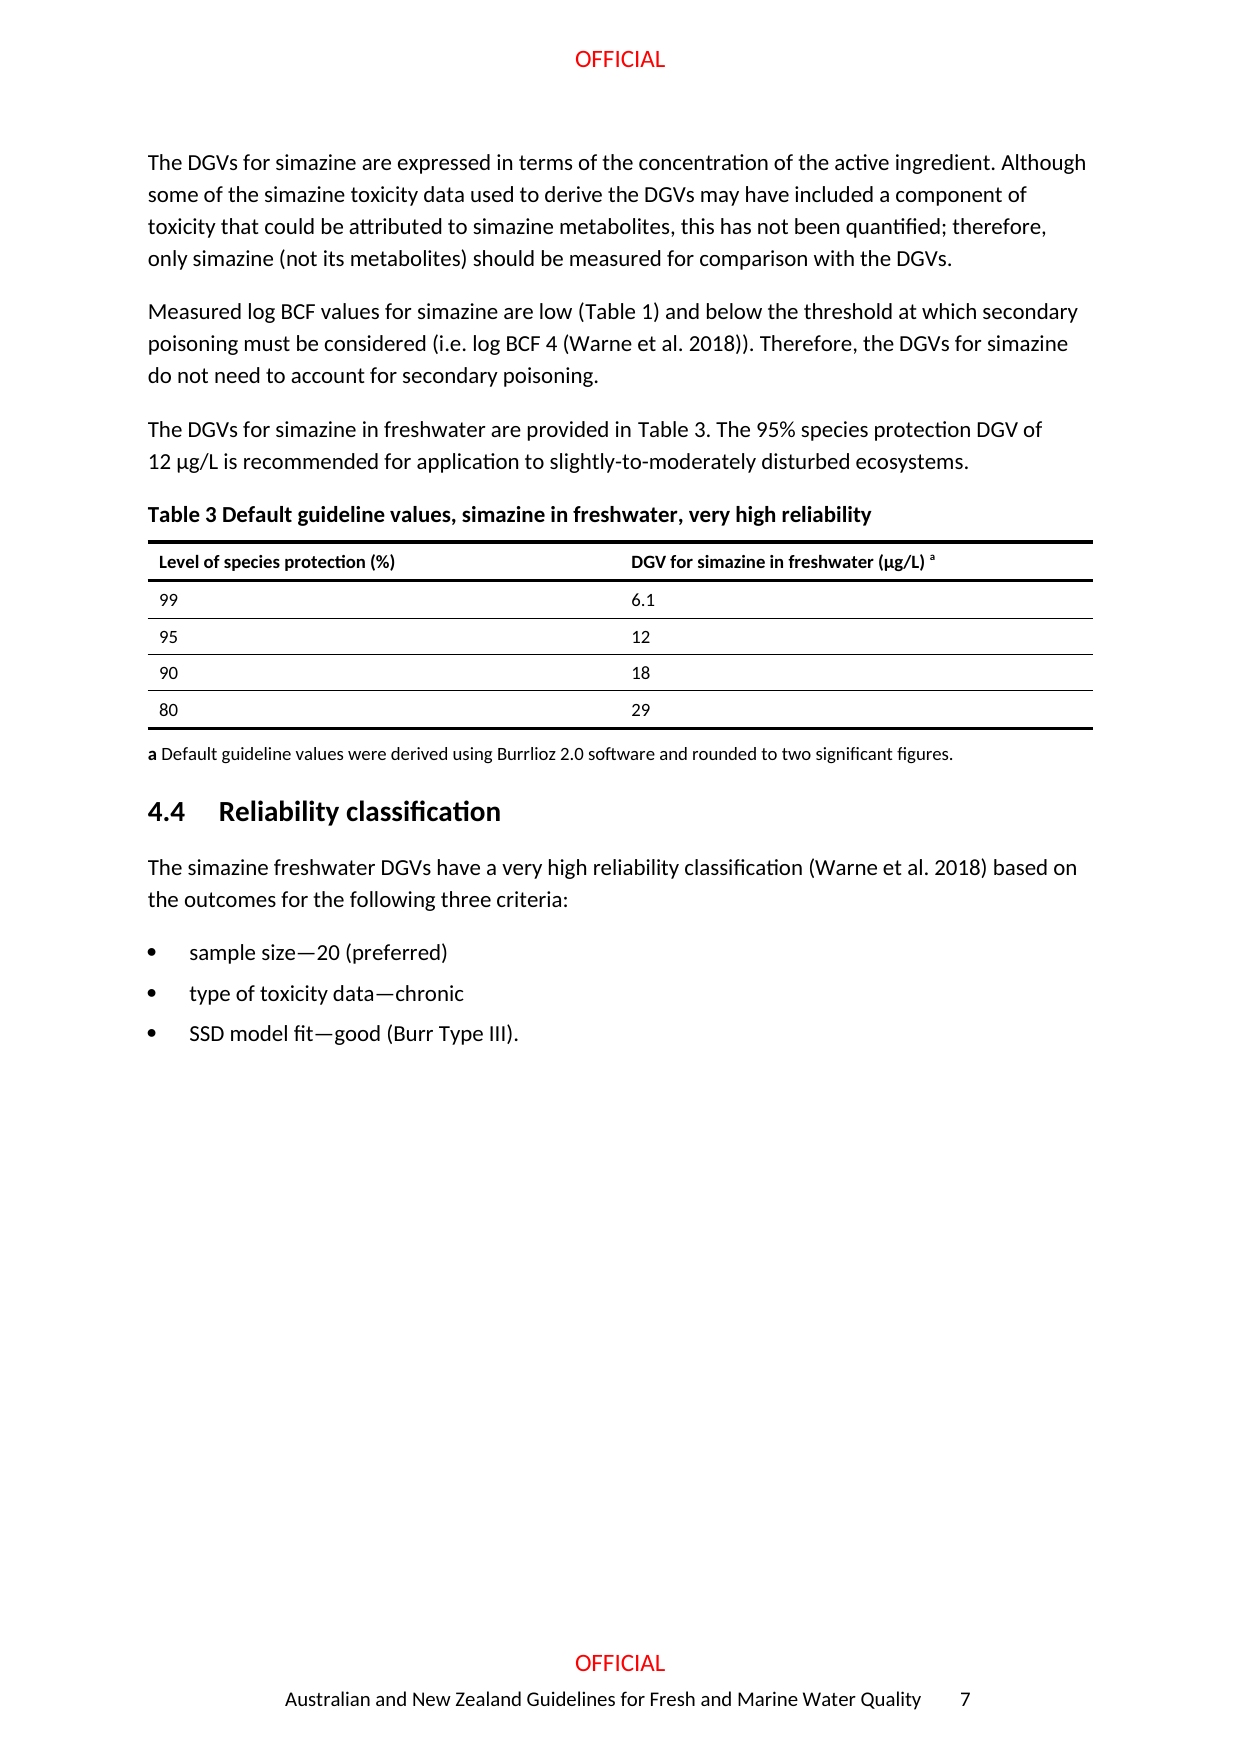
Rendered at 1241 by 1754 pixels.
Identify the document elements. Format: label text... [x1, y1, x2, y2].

table_cell 18 [620, 655, 1092, 690]
text The DGVs for simazine in freshwater are provided in Table 3. The 95% species protection DGV of 12 µg/L is recommended for application to slightly-to-moderately disturbed ecosystems. [148, 415, 1092, 475]
list type of toxicity data—chronic [148, 979, 1092, 1007]
text Table 3 Default guideline values, simazine in freshwater, very high reliability [148, 500, 1092, 528]
table_header Level of species protection (%) [148, 544, 620, 579]
table_cell 90 [148, 655, 620, 690]
table_cell 6.1 [620, 582, 1092, 617]
table_cell 99 [148, 582, 620, 617]
subtitle Reliability classification [148, 793, 1092, 828]
text The simazine freshwater DGVs have a very high reliability classification (Warne et al. 2018) based on the outcomes for the following three criteria: [148, 853, 1092, 913]
list SSD model fit—good (Burr Type III). [148, 1019, 1092, 1048]
table_cell 95 [148, 619, 620, 654]
table_cell 80 [148, 691, 620, 727]
table_cell 12 [620, 619, 1092, 654]
text a Default guideline values were derived using Burrlioz 2.0 software and rounded to two significant figures. [148, 742, 1092, 765]
text Measured log BCF values for simazine are low (Table 1) and below the threshold at which secondary poisoning must be considered (i.e. log BCF 4 (Warne et al. 2018)). Therefore, the DGVs for simazine do not need to account for secondary poisoning. [148, 297, 1092, 390]
table_cell 29 [620, 691, 1092, 727]
table_header DGV for simazine in freshwater (µg/L) a [620, 544, 1092, 579]
text The DGVs for simazine are expressed in terms of the concentration of the active ingredient. Although some of the simazine toxicity data used to derive the DGVs may have included a component of toxicity that could be attributed to simazine metabolites, this has not been quantified; therefore, only simazine (not its metabolites) should be measured for comparison with the DGVs. [148, 148, 1092, 272]
list sample size—20 (preferred) [148, 938, 1092, 967]
